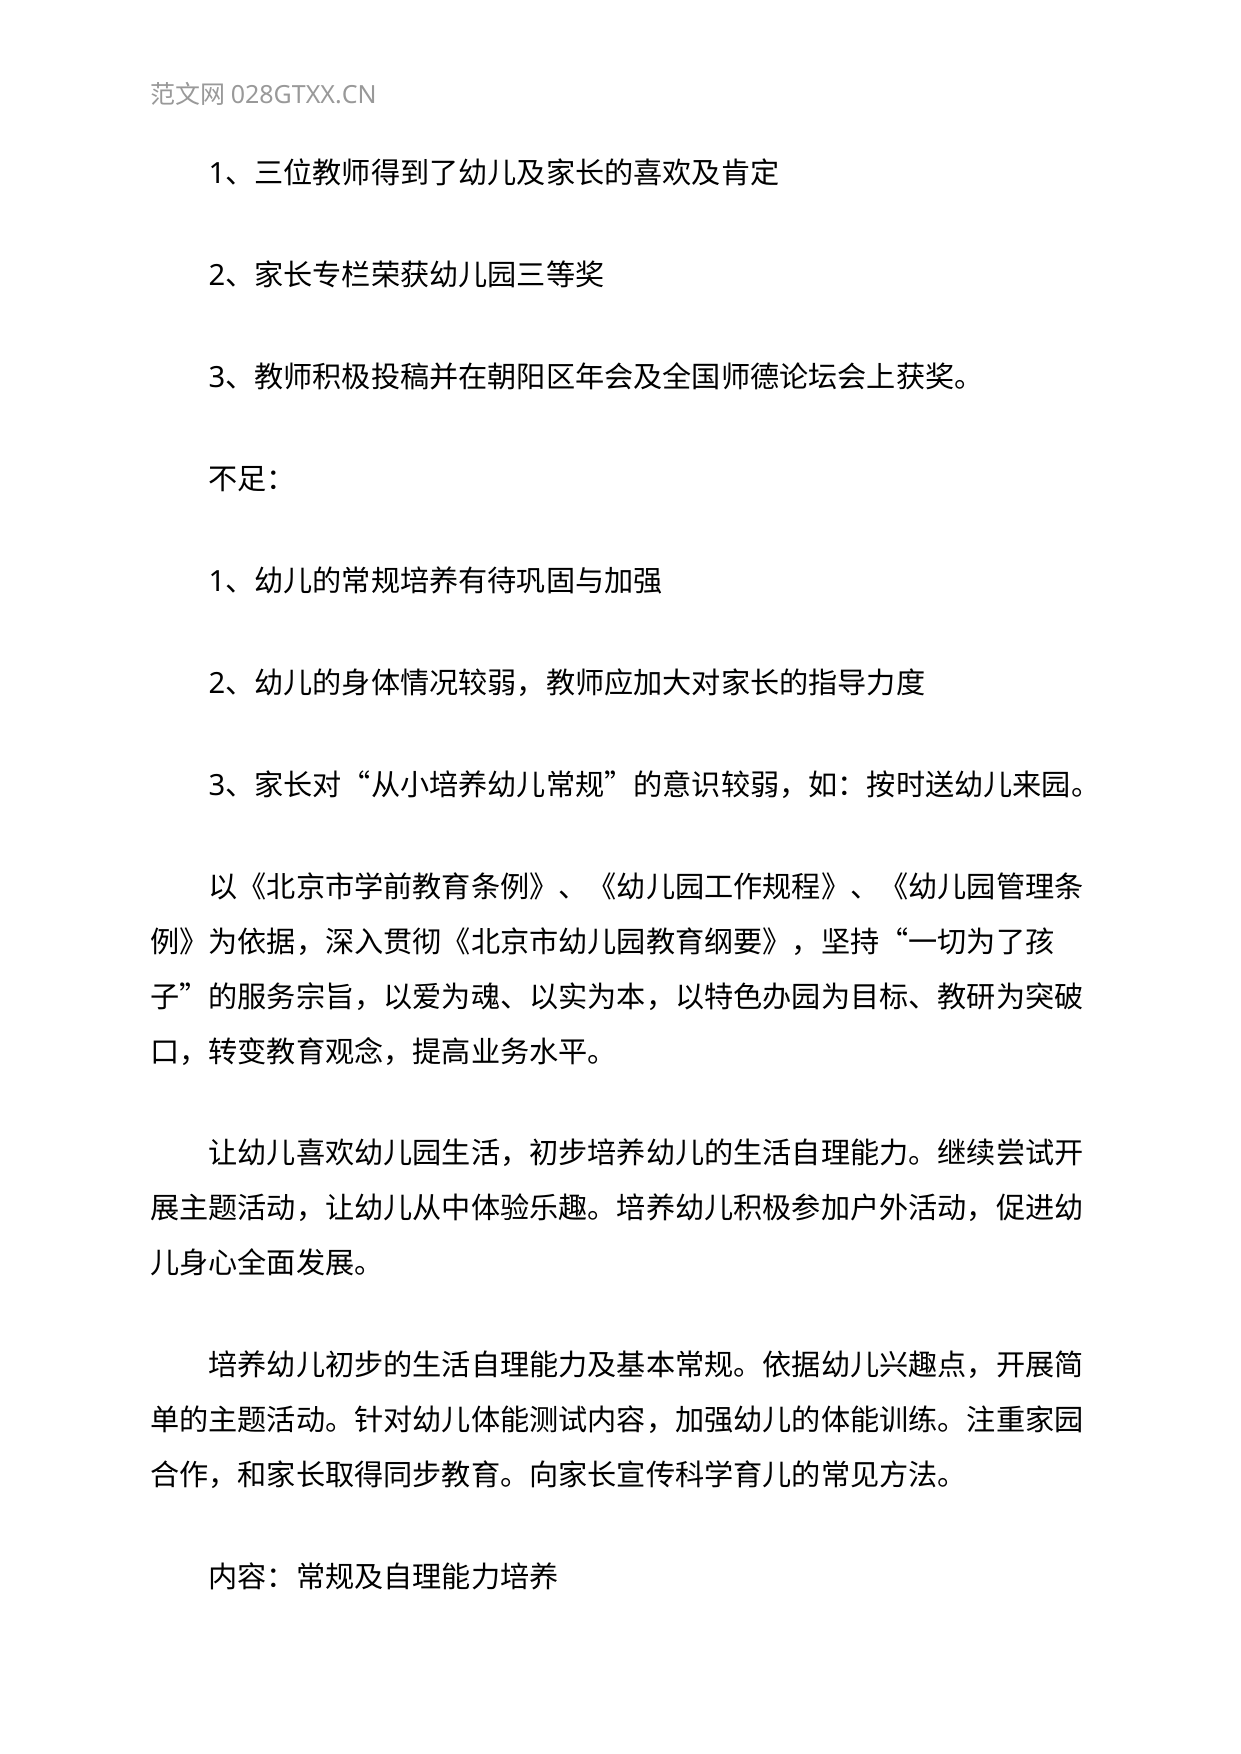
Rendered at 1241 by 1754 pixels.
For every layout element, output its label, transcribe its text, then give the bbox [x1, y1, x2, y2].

text 以《北京市学前教育条例》、《幼儿园工作规程》、《幼儿园管理条例》为依据，深入贯彻《北京市幼儿园教育纲要》，坚持“一切为了孩子”的服务宗旨，以爱为魂、以实为本，以特色办园为目标、教研为突破口，转变教育观念，提高业务水平。 [150, 864, 1090, 1071]
text 2、幼儿的身体情况较弱，教师应加大对家长的指导力度 [150, 660, 1090, 702]
text 让幼儿喜欢幼儿园生活，初步培养幼儿的生活自理能力。继续尝试开展主题活动，让幼儿从中体验乐趣。培养幼儿积极参加户外活动，促进幼儿身心全面发展。 [150, 1130, 1090, 1282]
text 不足： [150, 456, 1090, 498]
text 2、家长专栏荣获幼儿园三等奖 [150, 252, 1090, 294]
text 3、教师积极投稿并在朝阳区年会及全国师德论坛会上获奖。 [150, 354, 1090, 396]
text 1、三位教师得到了幼儿及家长的喜欢及肯定 [150, 150, 1090, 192]
text 1、幼儿的常规培养有待巩固与加强 [150, 558, 1090, 600]
text 3、家长对“从小培养幼儿常规”的意识较弱，如：按时送幼儿来园。 [150, 762, 1090, 804]
text 内容：常规及自理能力培养 [150, 1553, 1090, 1596]
text 培养幼儿初步的生活自理能力及基本常规。依据幼儿兴趣点，开展简单的主题活动。针对幼儿体能测试内容，加强幼儿的体能训练。注重家园合作，和家长取得同步教育。向家长宣传科学育儿的常见方法。 [150, 1342, 1090, 1494]
